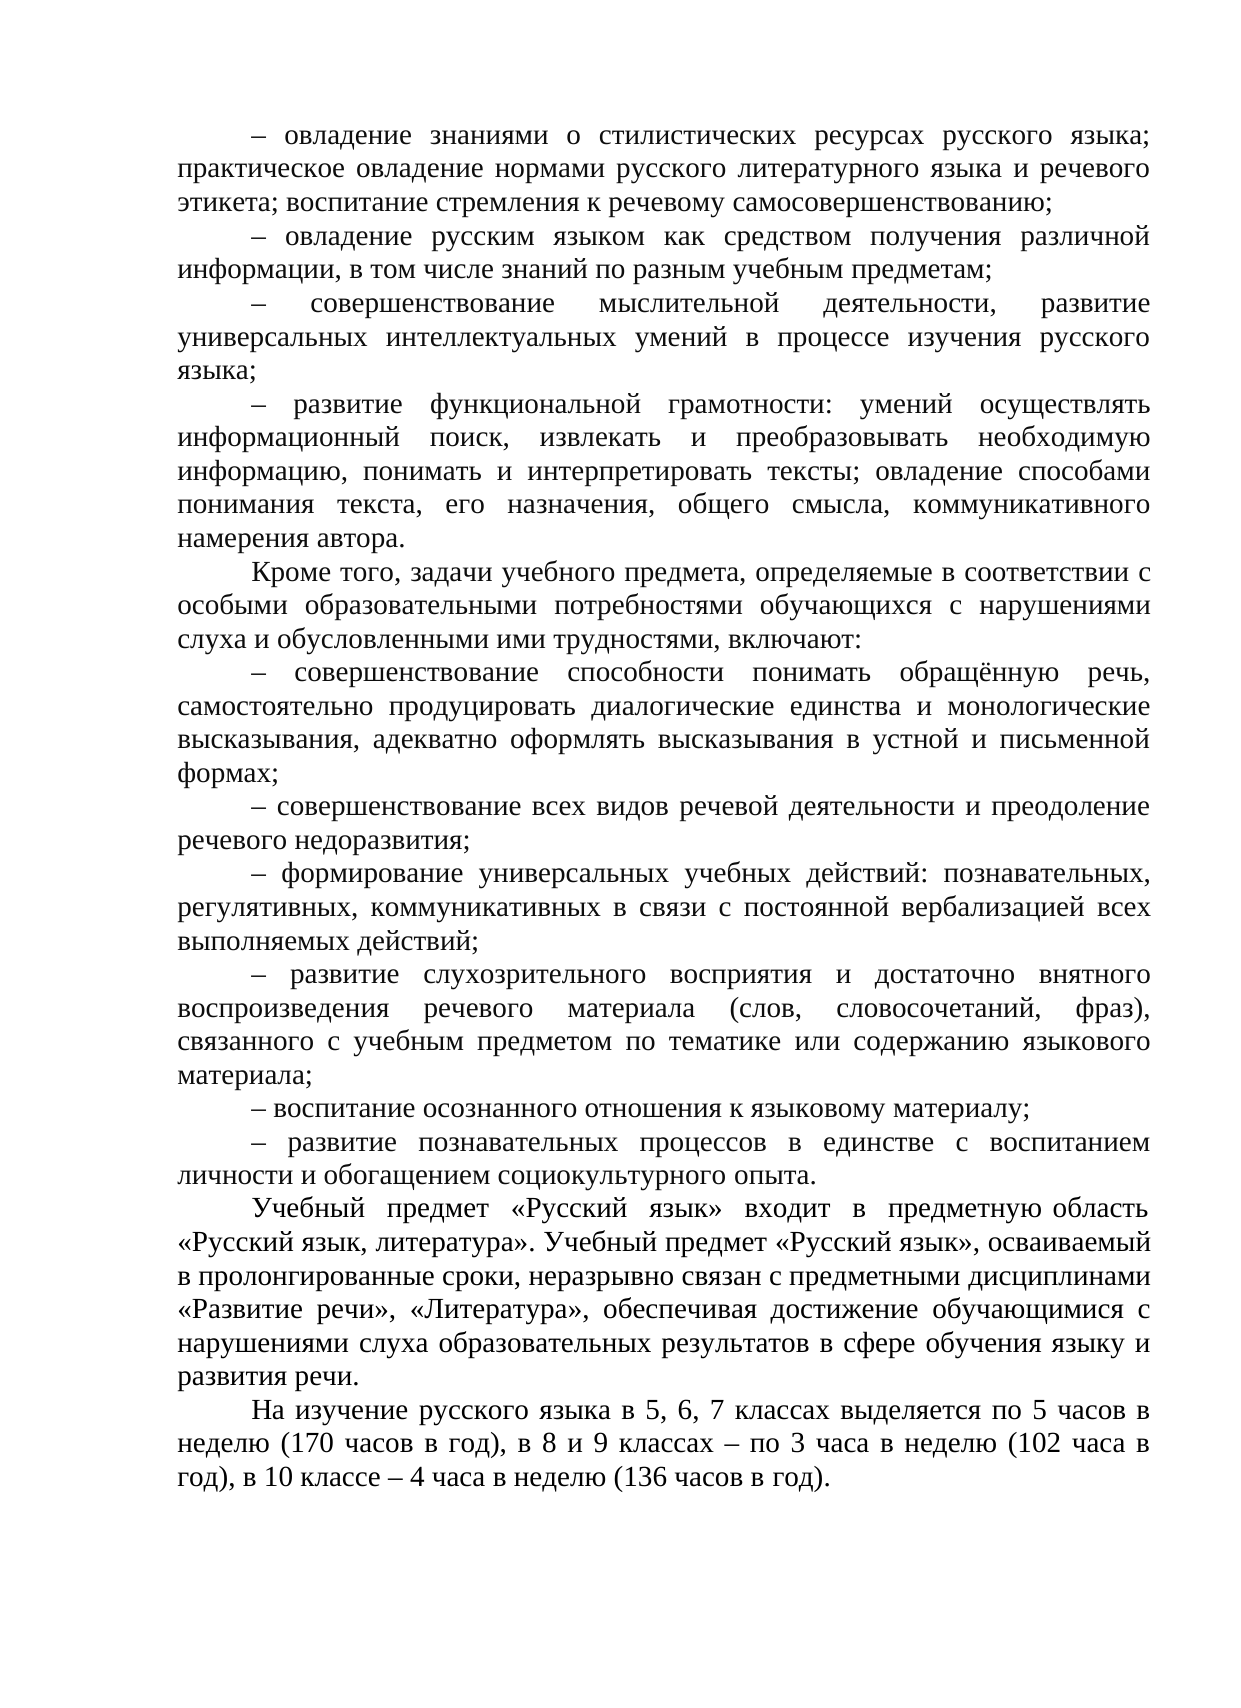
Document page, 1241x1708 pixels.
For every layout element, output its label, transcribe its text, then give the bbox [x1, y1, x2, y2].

list развитие функциональной грамотности: умений осуществлять информационный поиск, извлекать и преобразовывать необходимую информацию, понимать и интерпретировать тексты; овладение способами понимания текста, его назначения, общего смысла, коммуникативного намерения автора. [177, 386, 1151, 554]
text «Русский язык, литература». Учебный предмет «Русский язык», осваиваемый в пролонгированные сроки, неразрывно связан с предметными дисциплинами [177, 1224, 1152, 1291]
text На изучение русского языка в 5, 6, 7 классах выделяется по 5 часов в неделю (170 часов в год), в 8 и 9 классах – по 3 часа в неделю (102 часа в год), в 10 классе – 4 часа в неделю (136 часов в год). [177, 1392, 1152, 1493]
list овладение знаниями о стилистических ресурсах русского языка; практическое овладение нормами русского литературного языка и речевого этикета; воспитание стремления к речевому самосовершенствованию; [177, 117, 1151, 218]
list совершенствование всех видов речевой деятельности и преодоление речевого недоразвития; [177, 788, 1151, 856]
text «Развитие речи», «Литература», обеспечивая достижение обучающимися с нарушениями слуха образовательных результатов в сфере обучения языку и развития речи. [177, 1291, 1151, 1392]
list совершенствование мыслительной деятельности, развитие универсальных интеллектуальных умений в процессе изучения русского языка; [177, 285, 1151, 386]
list развитие познавательных процессов в единстве с воспитанием личности и обогащением социокультурного опыта. [177, 1124, 1151, 1191]
list овладение русским языком как средством получения различной информации, в том числе знаний по разным учебным предметам; [177, 218, 1151, 285]
list формирование универсальных учебных действий: познавательных, регулятивных, коммуникативных в связи с постоянной вербализацией всех выполняемых действий; [177, 856, 1152, 956]
list развитие слухозрительного восприятия и достаточно внятного воспроизведения речевого материала (слов, словосочетаний, фраз), связанного с учебным предметом по тематике или содержанию языкового материала; [177, 956, 1151, 1090]
text Кроме того, задачи учебного предмета, определяемые в соответствии с особыми образовательными потребностями обучающихся с нарушениями слуха и обусловленными ими трудностями, включают: [177, 554, 1152, 654]
list воспитание осознанного отношения к языковому материалу; [251, 1090, 1163, 1124]
list совершенствование способности понимать обращённую речь, самостоятельно продуцировать диалогические единства и монологические высказывания, адекватно оформлять высказывания в устной и письменной формах; [177, 654, 1151, 788]
text Учебный предмет «Русский язык» входит в предметную область [251, 1191, 1163, 1224]
